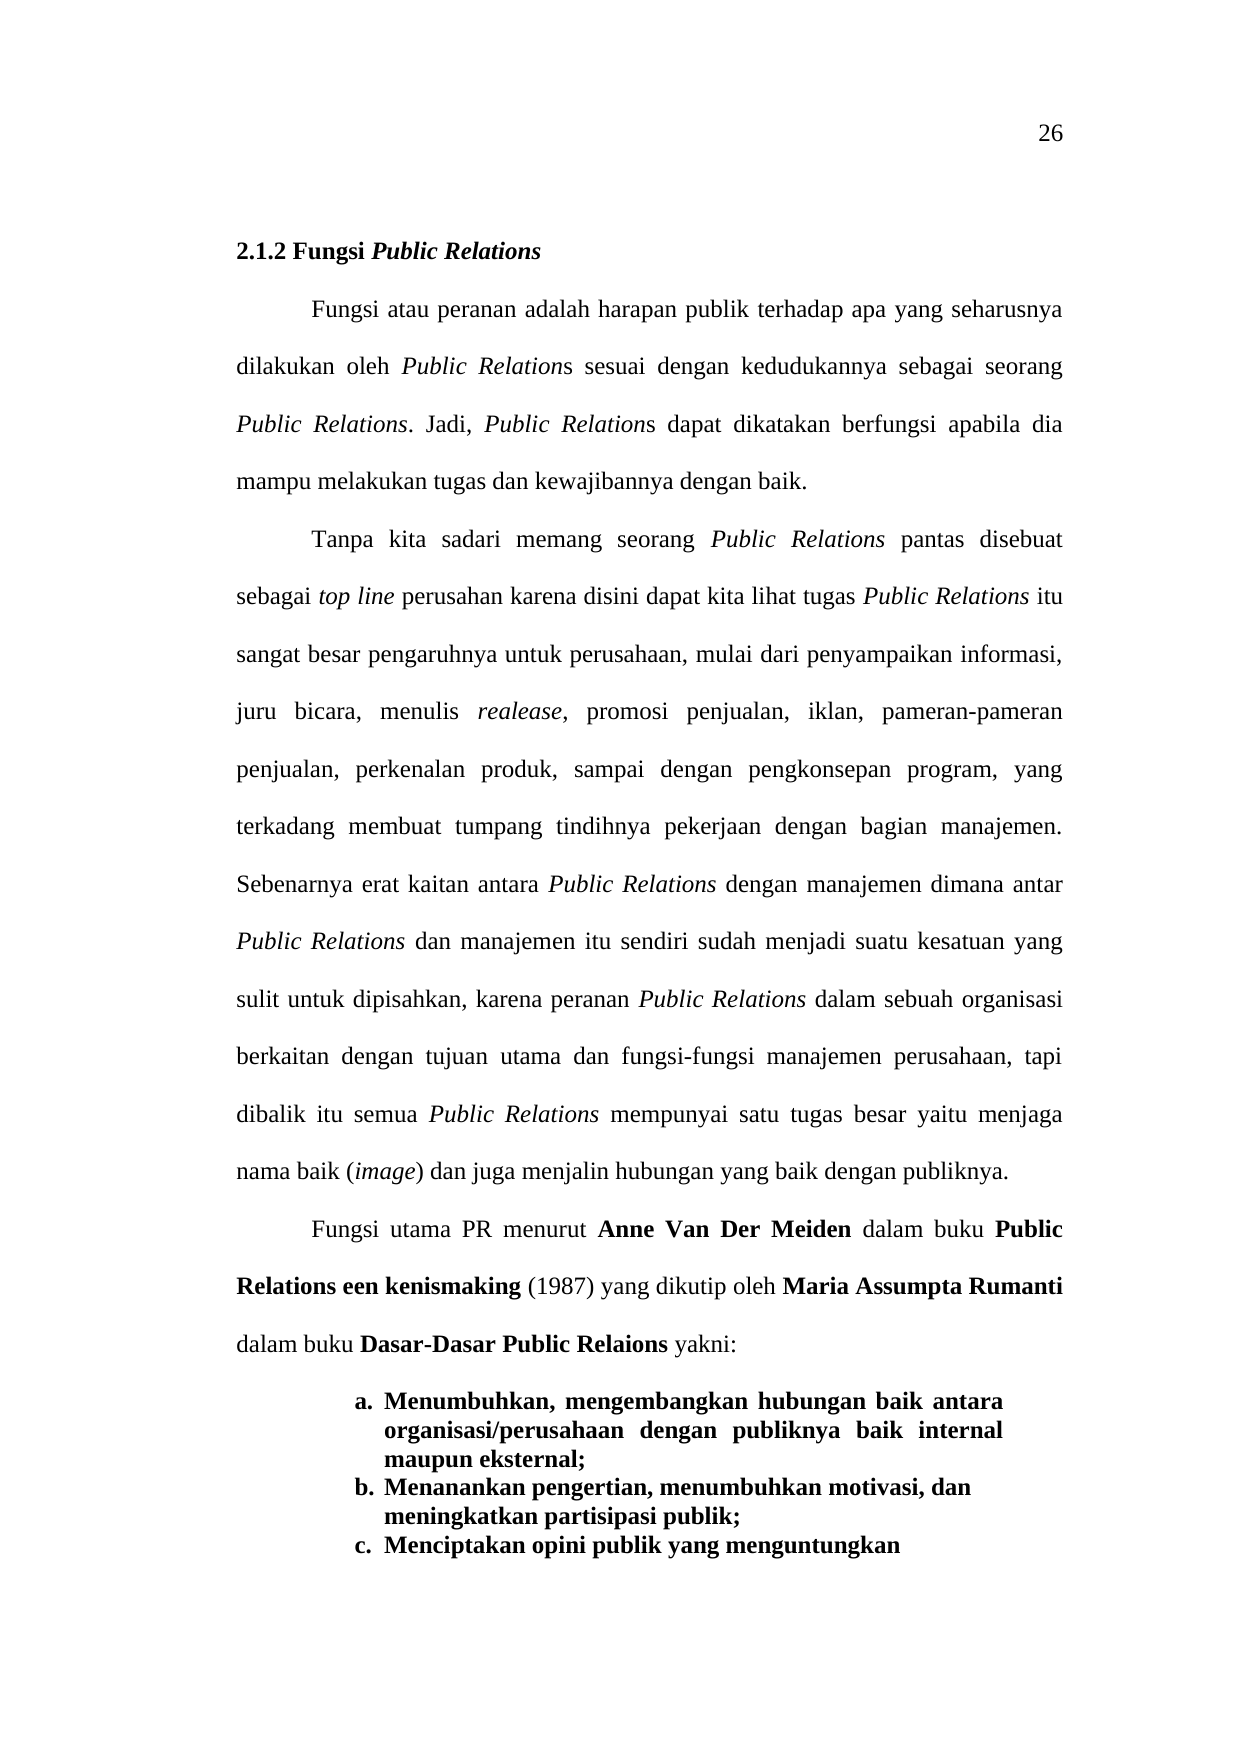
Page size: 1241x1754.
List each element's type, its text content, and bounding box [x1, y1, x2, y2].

list Menumbuhkan, mengembangkan hubungan baik antara organisasi/perusahaan dengan publiknya baik internal maupun eksternal; [354, 1386, 1004, 1472]
list Menanankan pengertian, menumbuhkan motivasi, dan meningkatkan partisipasi publik; [354, 1472, 1004, 1530]
text 2.1.2 Fungsi Public Relations [236, 236, 1063, 265]
text Fungsi atau peranan adalah harapan publik terhadap apa yang seharusnya dilakukan oleh Public Relations sesuai dengan kedudukannya sebagai seorang Public Relations. Jadi, Public Relations dapat dikatakan berfungsi apabila dia mampu melakukan tugas dan kewajibannya dengan baik. [236, 294, 1063, 495]
text Fungsi utama PR menurut Anne Van Der Meiden dalam buku Public Relations een kenismaking (1987) yang dikutip oleh Maria Assumpta Rumanti dalam buku Dasar-Dasar Public Relaions yakni: [236, 1214, 1063, 1357]
text Tanpa kita sadari memang seorang Public Relations pantas disebuat sebagai top line perusahan karena disini dapat kita lihat tugas Public Relations itu sangat besar pengaruhnya untuk perusahaan, mulai dari penyampaikan informasi, juru bicara, menulis realease, promosi penjualan, iklan, pameran-pameran penjualan, perkenalan produk, sampai dengan pengkonsepan program, yang terkadang membuat tumpang tindihnya pekerjaan dengan bagian manajemen. Sebenarnya erat kaitan antara Public Relations dengan manajemen dimana antar Public Relations dan manajemen itu sendiri sudah menjadi suatu kesatuan yang sulit untuk dipisahkan, karena peranan Public Relations dalam sebuah organisasi berkaitan dengan tujuan utama dan fungsi-fungsi manajemen perusahaan, tapi dibalik itu semua Public Relations mempunyai satu tugas besar yaitu menjaga nama baik (image) dan juga menjalin hubungan yang baik dengan publiknya. [236, 524, 1063, 1185]
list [354, 1530, 1004, 1559]
